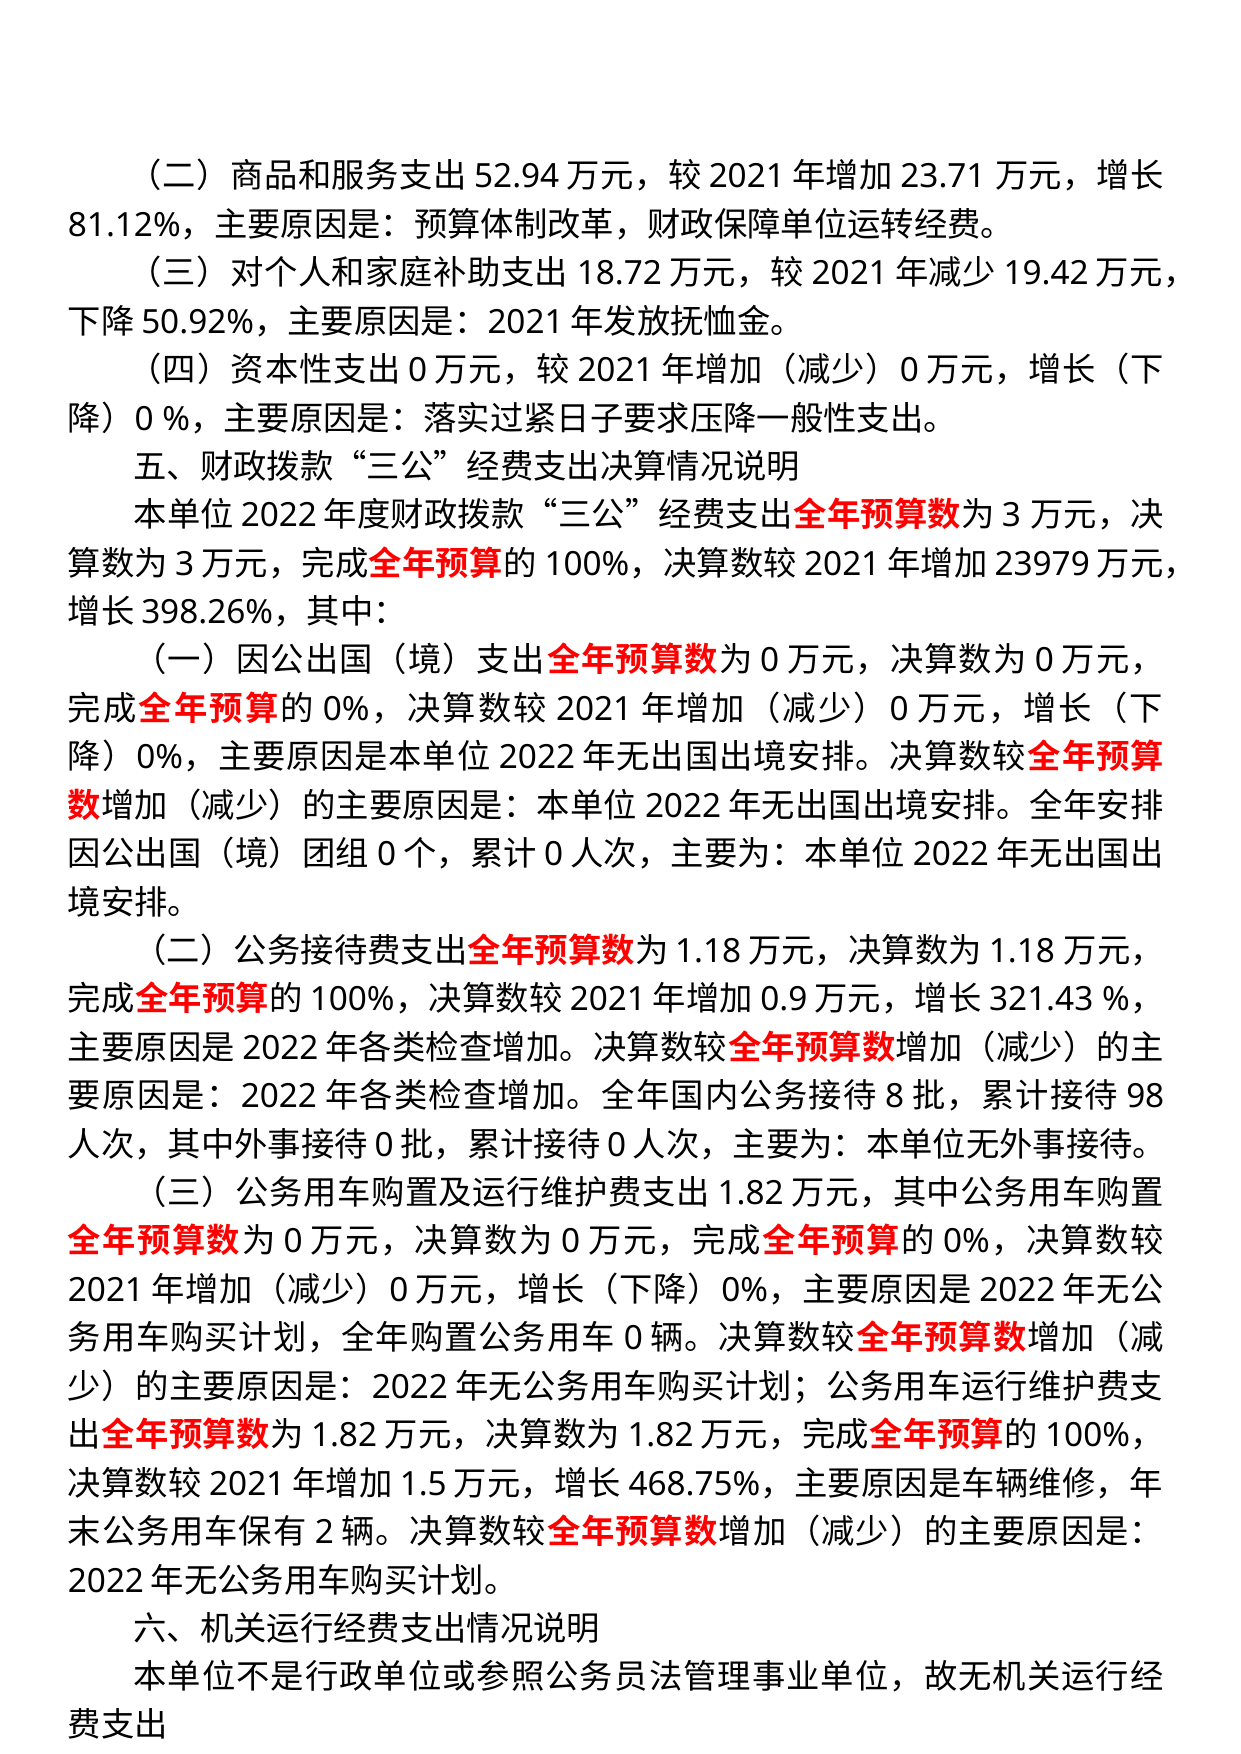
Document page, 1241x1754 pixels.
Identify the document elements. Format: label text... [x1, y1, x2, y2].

text （三）公务用车购置及运行维护费支出1.82万元，其中公务用车购置全年预算数为0万元，决算数为0万元，完成全年预算的0%，决算数较2021年增加（减少）0万元，增长（下降）0%，主要原因是2022年无公务用车购买计划，全年购置公务用车0辆。决算数较全年预算数增加（减少）的主要原因是：2022年无公务用车购买计划；公务用车运行维护费支出全年预算数为1.82万元，决算数为1.82万元，完成全年预算的100%，决算数较2021年增加1.5万元，增长468.75%，主要原因是车辆维修，年末公务用车保有2辆。决算数较全年预算数增加（减少）的主要原因是：2022年无公务用车购买计划。 [68, 1166, 1164, 1602]
text （一）因公出国（境）支出全年预算数为0万元，决算数为0万元，完成全年预算的0%，决算数较2021年增加（减少）0万元，增长（下降）0%，主要原因是本单位2022年无出国出境安排。决算数较全年预算数增加（减少）的主要原因是：本单位2022年无出国出境安排。全年安排因公出国（境）团组0个，累计0人次，主要为：本单位2022年无出国出境安排。 [68, 633, 1164, 924]
text 五、财政拨款“三公”经费支出决算情况说明 [68, 440, 1164, 488]
text 本单位2022年度财政拨款“三公”经费支出全年预算数为3 万元，决算数为3万元，完成全年预算的 100%，决算数较2021年增加23979万元，增长398.26%，其中： [68, 488, 1164, 633]
text （二）商品和服务支出52.94万元，较2021年增加23.71 万元，增长81.12%，主要原因是：预算体制改革，财政保障单位运转经费。 [68, 149, 1164, 246]
text （四）资本性支出0万元，较2021年增加（减少）0万元，增长（下降）0 %，主要原因是：落实过紧日子要求压降一般性支出。 [68, 343, 1164, 440]
text 六、机关运行经费支出情况说明 [68, 1602, 1164, 1650]
text 本单位不是行政单位或参照公务员法管理事业单位，故无机关运行经费支出 [68, 1650, 1164, 1746]
text （三）对个人和家庭补助支出18.72万元，较2021年减少19.42万元，下降50.92%，主要原因是：2021年发放抚恤金。 [68, 246, 1164, 343]
text （二）公务接待费支出全年预算数为1.18万元，决算数为1.18 万元，完成全年预算的100%，决算数较2021年增加0.9万元，增长321.43 %，主要原因是2022年各类检查增加。决算数较全年预算数增加（减少）的主要原因是：2022年各类检查增加。全年国内公务接待8批，累计接待98人次，其中外事接待0批，累计接待0人次，主要为：本单位无外事接待。 [68, 924, 1164, 1166]
